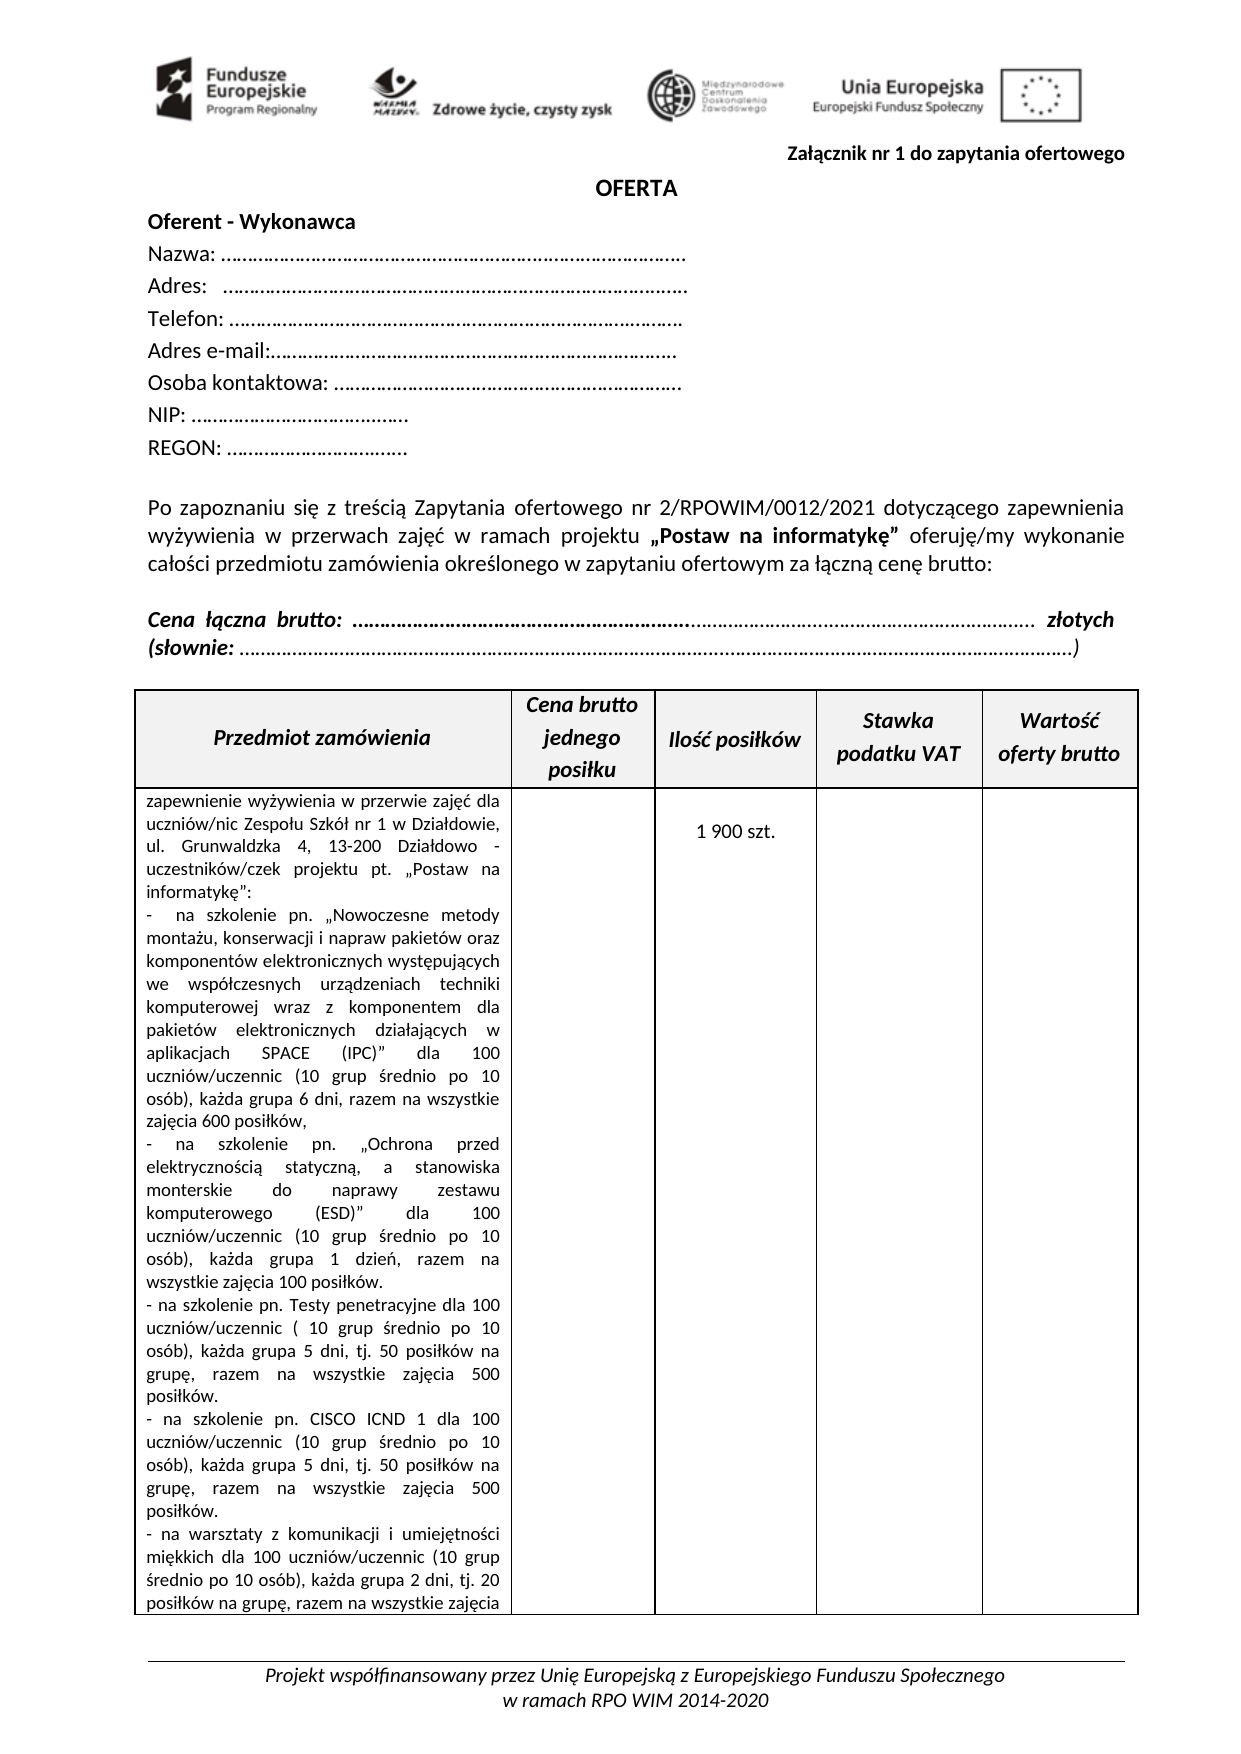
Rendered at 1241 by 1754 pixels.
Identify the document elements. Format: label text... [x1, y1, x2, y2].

table_header Wartość oferty brutto [983, 691, 1137, 787]
table_header Cena brutto jednego posiłku [512, 691, 654, 787]
table_cell [817, 789, 982, 1614]
table_cell [983, 789, 1137, 1614]
text Adres e-mail:………………………………………………………………….. Osoba kontaktowa: ………………………………………………………… NIP: ……………………………..…… REGON: ……………………….…... [148, 336, 1125, 461]
text Załącznik nr 1 do zapytania ofertowego [148, 141, 1125, 166]
table_header Ilość posiłków [656, 691, 816, 787]
text OFERTA [148, 172, 1125, 203]
text Po zapoznaniu się z treścią Zapytania ofertowego nr 2/RPOWIM/0012/2021 dotyczącego zapewnienia wyżywienia w przerwach zajęć w ramach projektu „Postaw na informatykę” oferuję/my wykonanie całości przedmiotu zamówienia określonego w zapytaniu ofertowym za łączną cenę brutto: [148, 493, 1125, 577]
text Oferent - Wykonawca Nazwa: ……………………………………………………..…………………….. Adres: ………………………………………………………………………..….. Telefon: ………………………………………………………………….………. [148, 207, 1125, 332]
table_header Przedmiot zamówienia [136, 691, 511, 787]
picture [147, 44, 1093, 141]
table_header Stawka podatku VAT [817, 691, 982, 787]
table_cell 1 900 szt. [656, 789, 816, 1614]
text Cena łączna brutto: ……………………………………………………..……………………..………………………………... złotych (słownie: ………………………………………………………………………………..…………………………………………………………) [148, 605, 1125, 661]
table_cell [512, 789, 654, 1614]
